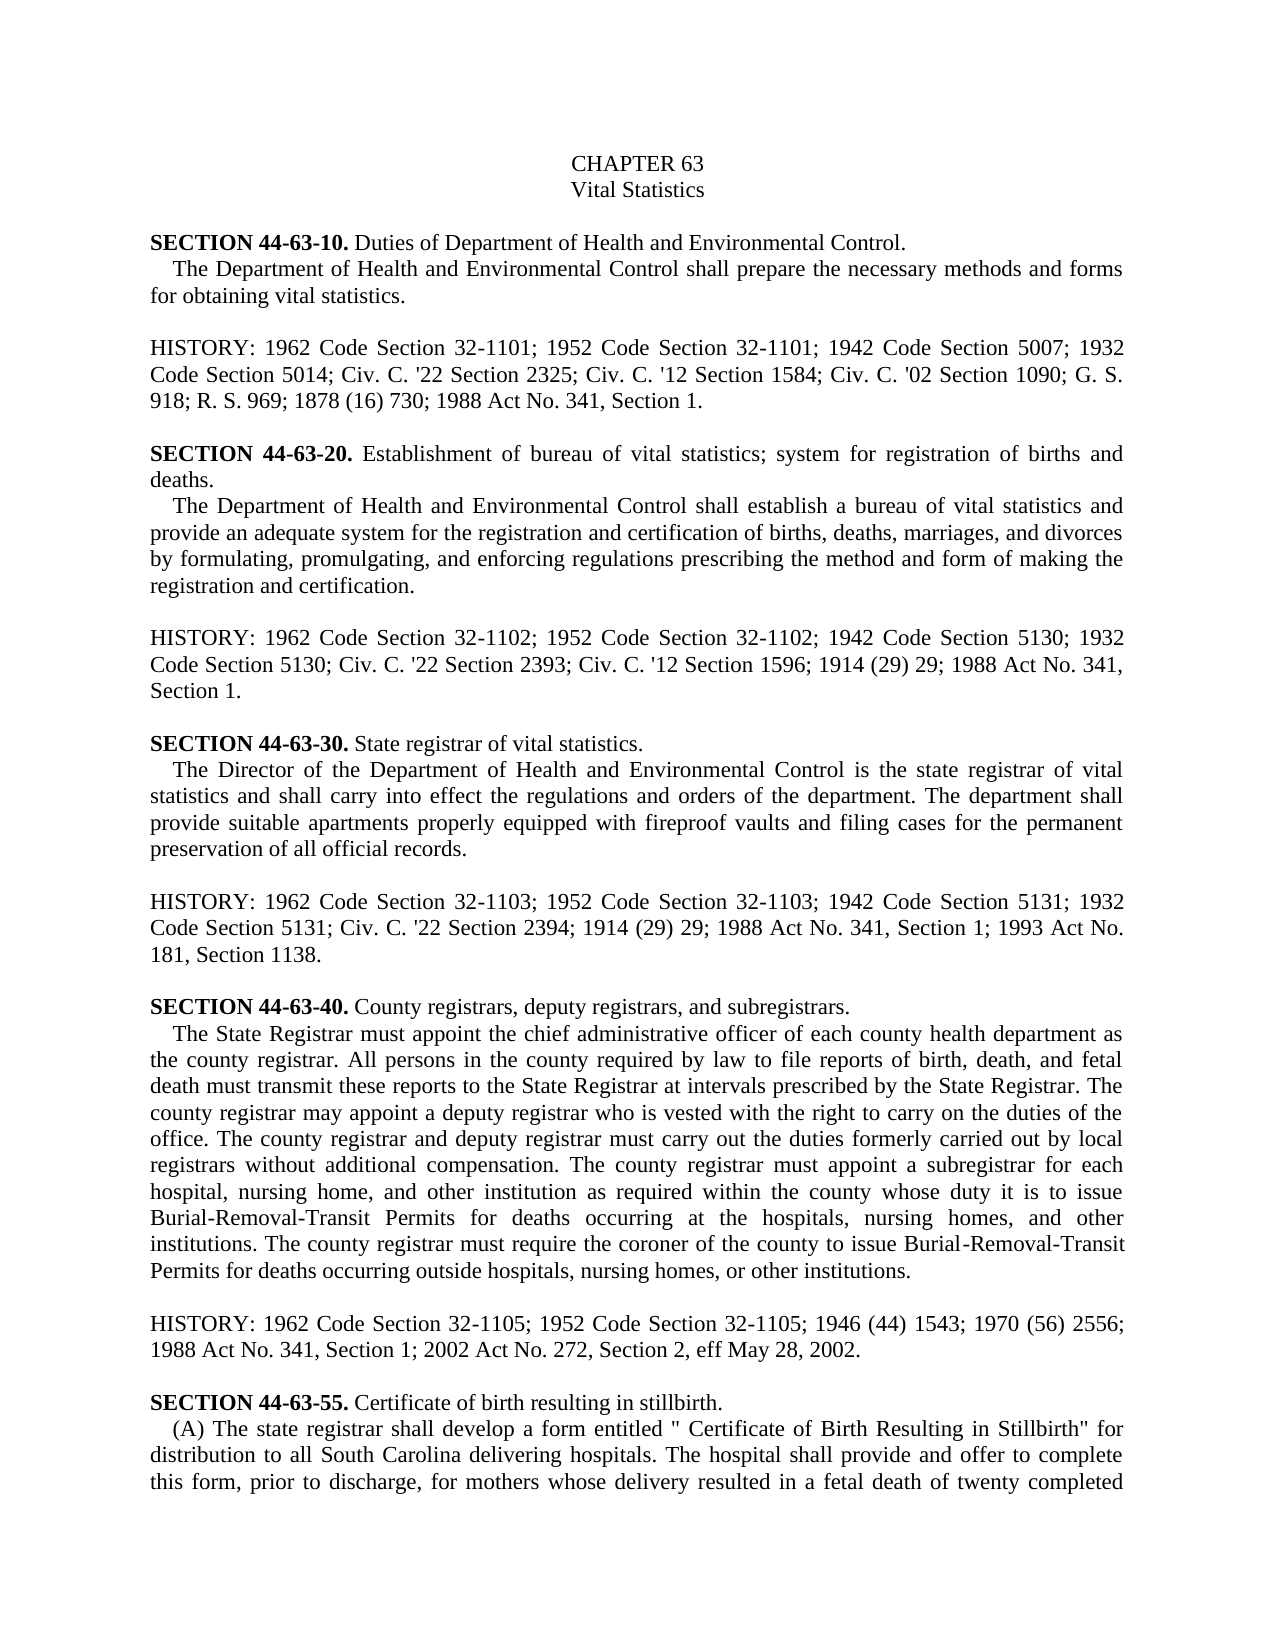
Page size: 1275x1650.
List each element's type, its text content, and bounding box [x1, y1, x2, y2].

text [150, 1415, 1125, 1494]
text HISTORY: 1962 Code Section 32-1102; 1952 Code Section 32-1102; 1942 Code Section 5130; 1932 Code Section 5130; Civ. C. '22 Section 2393; Civ. C. '12 Section 1596; 1914 (29) 29; 1988 Act No. 341, Section 1. [150, 624, 1125, 703]
text Vital Statistics [150, 176, 1125, 203]
text SECTION 44-63-55. Certificate of birth resulting in stillbirth. [150, 1389, 1125, 1415]
text SECTION 44-63-20. Establishment of bureau of vital statistics; system for registration of births and deaths. [150, 440, 1125, 493]
text SECTION 44-63-10. Duties of Department of Health and Environmental Control. [150, 229, 1125, 255]
text The State Registrar must appoint the chief administrative officer of each county health department as the county registrar. All persons in the county required by law to file reports of birth, death, and fetal death must transmit these reports to the State Registrar at intervals prescribed by the State Registrar. The county registrar may appoint a deputy registrar who is vested with the right to carry on the duties of the office. The county registrar and deputy registrar must carry out the duties formerly carried out by local registrars without additional compensation. The county registrar must appoint a subregistrar for each hospital, nursing home, and other institution as required within the county whose duty it is to issue Burial-Removal-Transit Permits for deaths occurring at the hospitals, nursing homes, and other institutions. The county registrar must require the coroner of the county to issue Burial-Removal-Transit Permits for deaths occurring outside hospitals, nursing homes, or other institutions. [150, 1020, 1125, 1283]
text The Department of Health and Environmental Control shall establish a bureau of vital statistics and provide an adequate system for the registration and certification of births, deaths, marriages, and divorces by formulating, promulgating, and enforcing regulations prescribing the method and form of making the registration and certification. [150, 493, 1125, 598]
text HISTORY: 1962 Code Section 32-1105; 1952 Code Section 32-1105; 1946 (44) 1543; 1970 (56) 2556; 1988 Act No. 341, Section 1; 2002 Act No. 272, Section 2, eff May 28, 2002. [150, 1309, 1125, 1362]
text SECTION 44-63-40. County registrars, deputy registrars, and subregistrars. [150, 993, 1125, 1020]
text The Director of the Department of Health and Environmental Control is the state registrar of vital statistics and shall carry into effect the regulations and orders of the department. The department shall provide suitable apartments properly equipped with fireproof vaults and filing cases for the permanent preservation of all official records. [150, 756, 1125, 862]
text CHAPTER 63 [150, 150, 1125, 176]
text HISTORY: 1962 Code Section 32-1101; 1952 Code Section 32-1101; 1942 Code Section 5007; 1932 Code Section 5014; Civ. C. '22 Section 2325; Civ. C. '12 Section 1584; Civ. C. '02 Section 1090; G. S. 918; R. S. 969; 1878 (16) 730; 1988 Act No. 341, Section 1. [150, 334, 1125, 413]
text SECTION 44-63-30. State registrar of vital statistics. [150, 730, 1125, 756]
text HISTORY: 1962 Code Section 32-1103; 1952 Code Section 32-1103; 1942 Code Section 5131; 1932 Code Section 5131; Civ. C. '22 Section 2394; 1914 (29) 29; 1988 Act No. 341, Section 1; 1993 Act No. 181, Section 1138. [150, 888, 1125, 967]
text The Department of Health and Environmental Control shall prepare the necessary methods and forms for obtaining vital statistics. [150, 255, 1125, 308]
